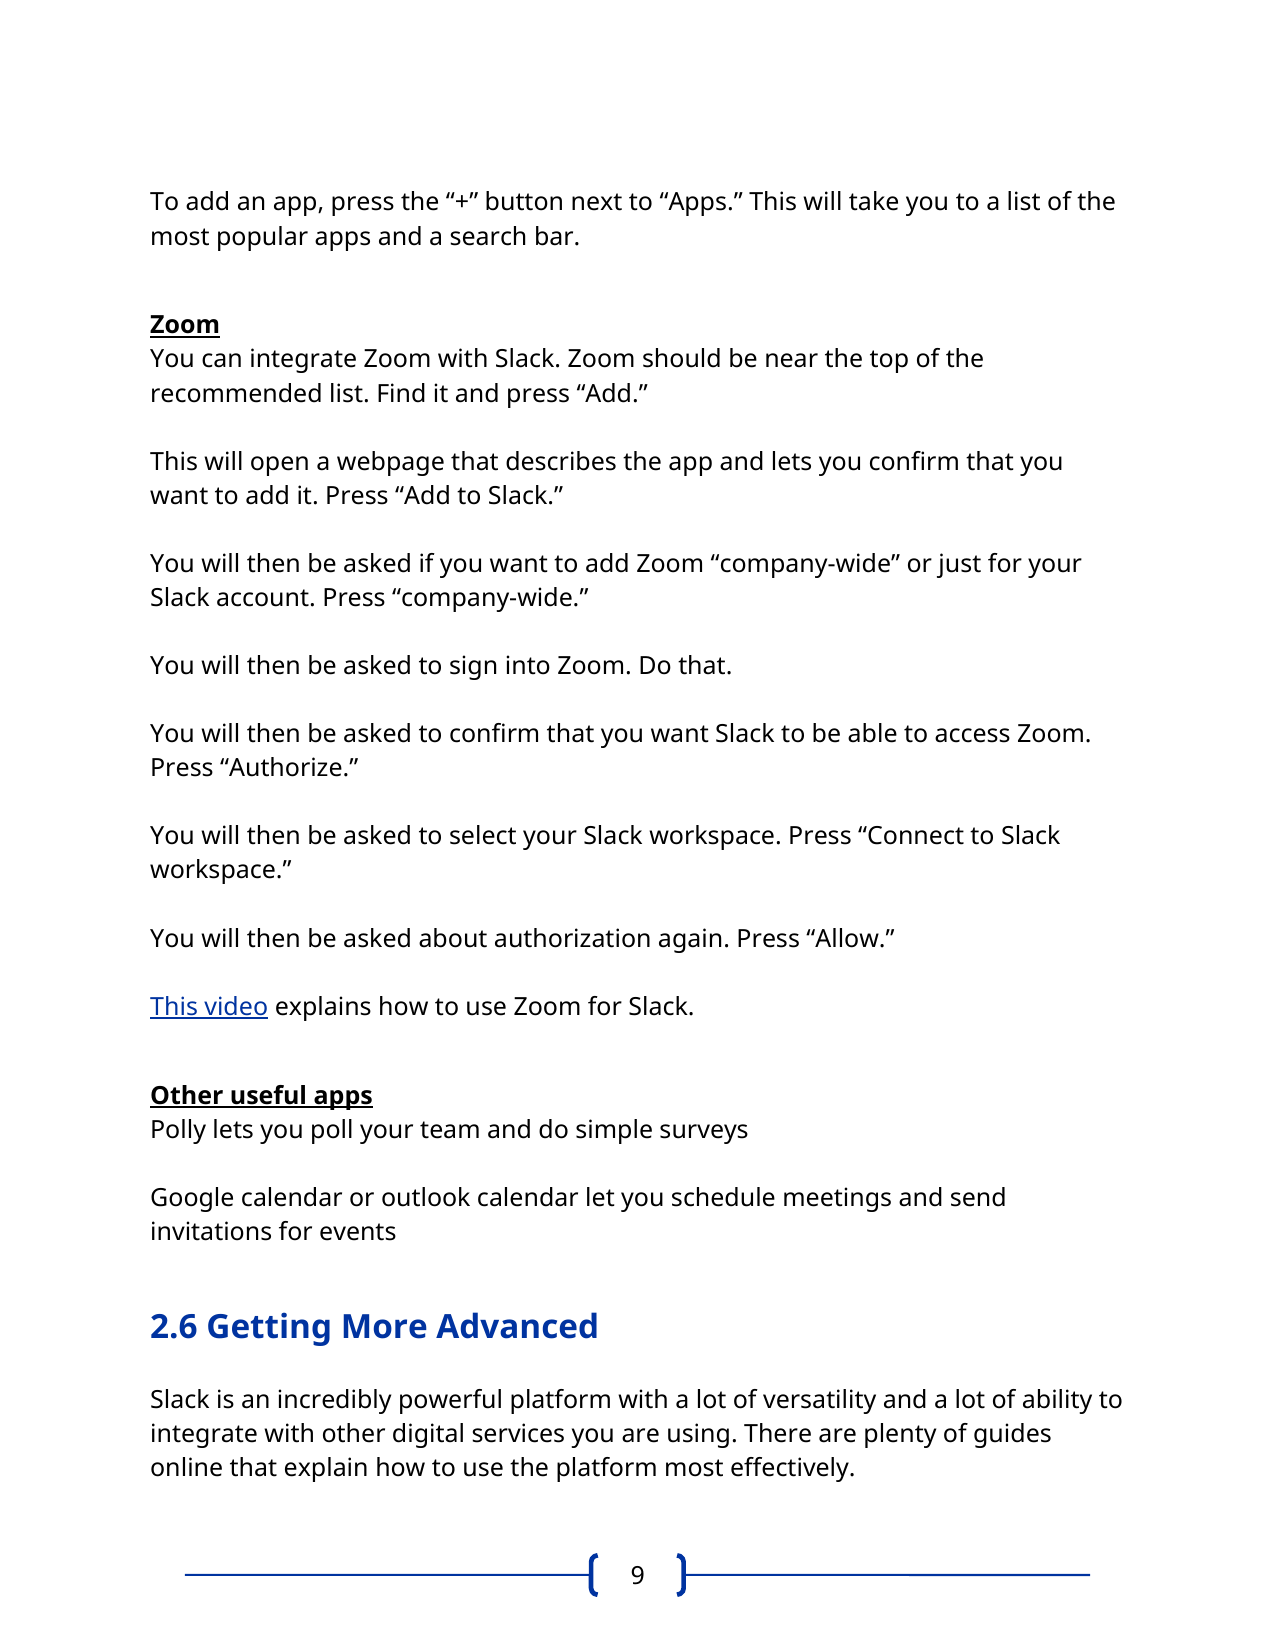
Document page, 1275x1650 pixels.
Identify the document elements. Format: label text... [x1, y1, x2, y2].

text You will then be asked to select your Slack workspace. Press “Connect to Slack workspace.” [150, 818, 1125, 886]
text You will then be asked to confirm that you want Slack to be able to access Zoom. Press “Authorize.” [150, 716, 1125, 784]
text You can integrate Zoom with Slack. Zoom should be near the top of the recommended list. Find it and press “Add.” [150, 341, 1125, 409]
subtitle Zoom [150, 307, 1125, 341]
text Polly lets you poll your team and do simple surveys [150, 1111, 1125, 1145]
text You will then be asked if you want to add Zoom “company-wide” or just for your Slack account. Press “company-wide.” [150, 546, 1125, 614]
text Slack is an incredibly powerful platform with a lot of versatility and a lot of ability to integrate with other digital services you are using. There are plenty of guides online that explain how to use the platform most effectively. [150, 1382, 1125, 1484]
subtitle 2.6 Getting More Advanced [150, 1302, 1125, 1348]
text This video explains how to use Zoom for Slack. [150, 988, 1125, 1022]
text This will open a webpage that describes the app and lets you confirm that you want to add it. Press “Add to Slack.” [150, 443, 1125, 511]
subtitle Other useful apps [150, 1077, 1125, 1111]
text You will then be asked about authorization again. Press “Allow.” [150, 920, 1125, 954]
text You will then be asked to sign into Zoom. Do that. [150, 648, 1125, 682]
text To add an app, press the “+” button next to “Apps.” This will take you to a list of the most popular apps and a search bar. [150, 184, 1125, 252]
text Google calendar or outlook calendar let you schedule meetings and send invitations for events [150, 1179, 1125, 1248]
